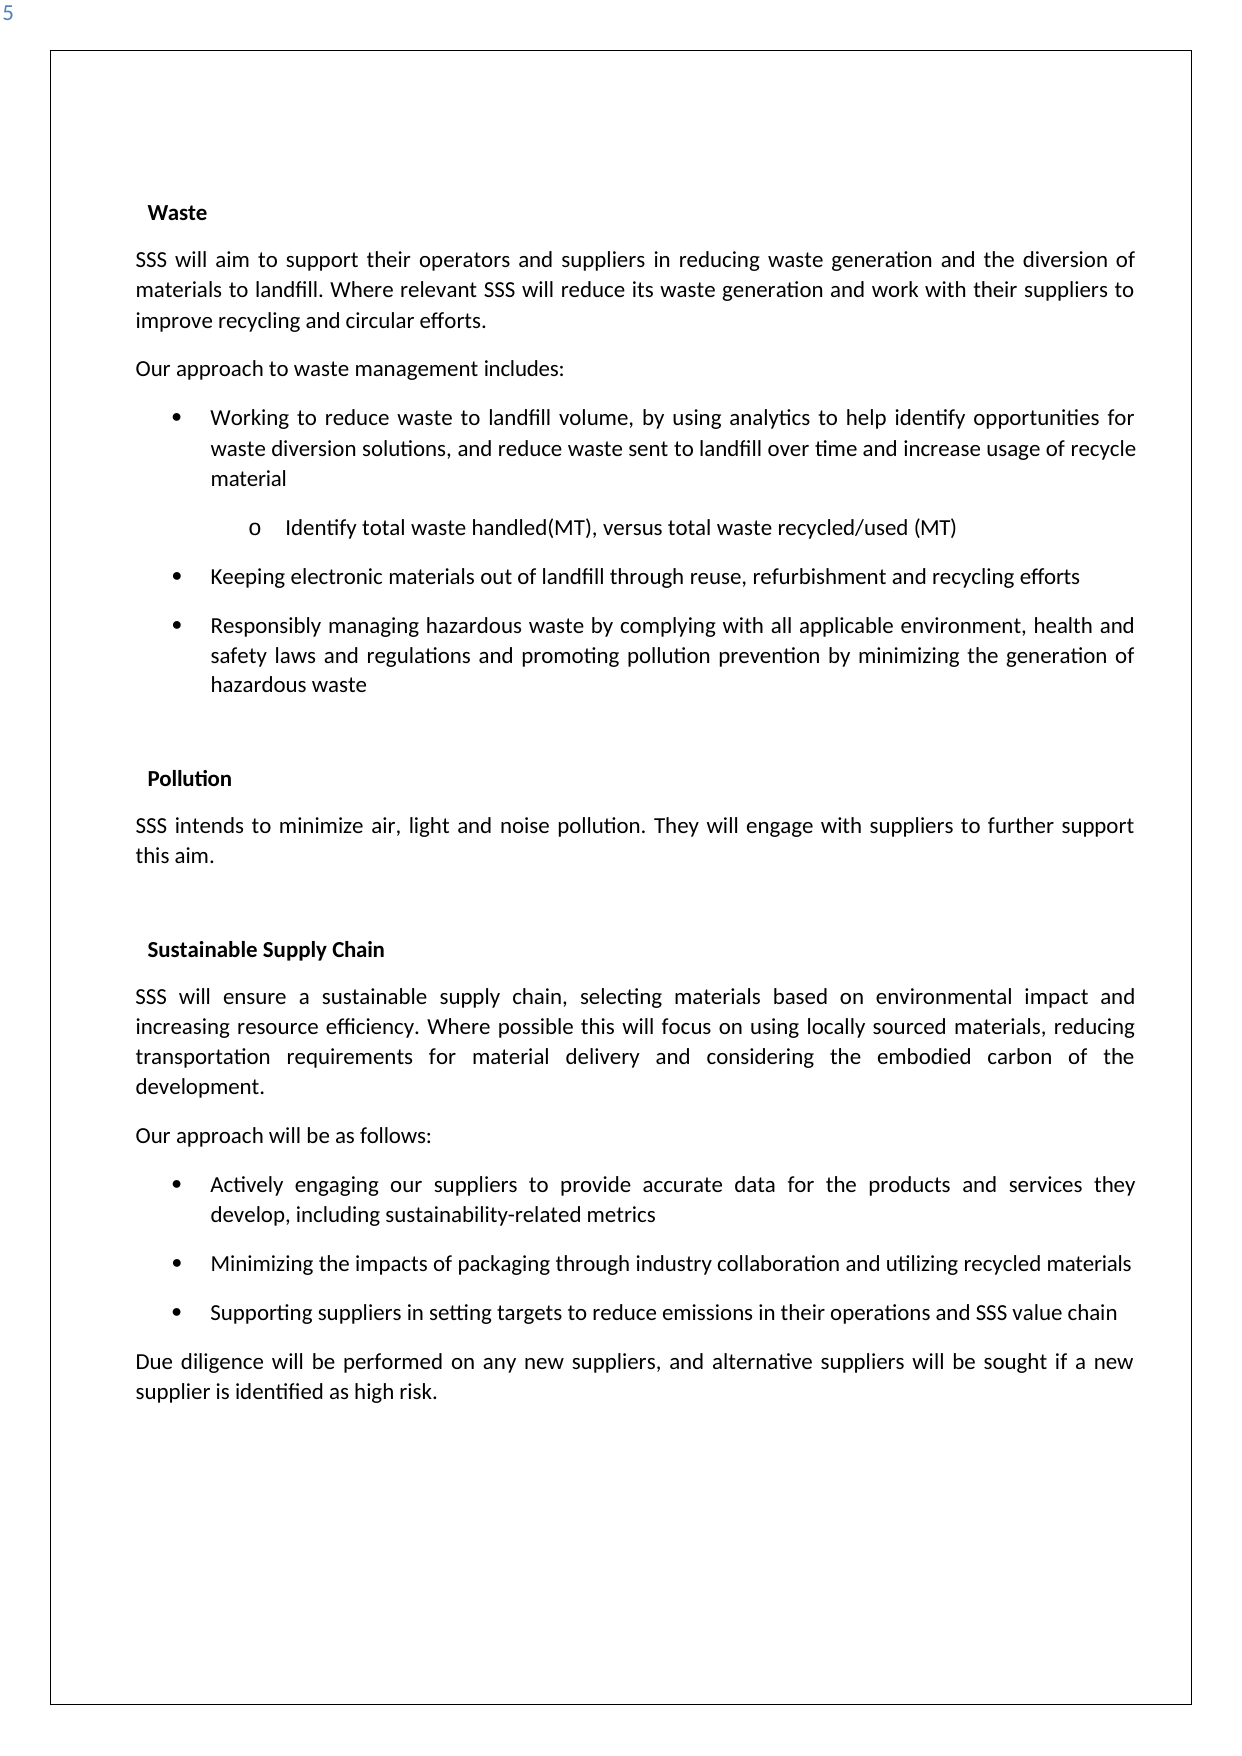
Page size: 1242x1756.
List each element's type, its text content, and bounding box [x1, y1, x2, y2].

list Supporting suppliers in setting targets to reduce emissions in their operations and SSS value chain [173, 1298, 1136, 1326]
list Responsibly managing hazardous waste by complying with all applicable environment, health and safety laws and regulations and promoting pollution prevention by minimizing the generation of hazardous waste [173, 611, 1136, 699]
subtitle Sustainable Supply Chain [147, 935, 1165, 963]
list Keeping electronic materials out of landfill through reuse, refurbishment and recycling efforts [173, 562, 1165, 590]
list Identify total waste handled(MT), versus total waste recycled/used (MT) [248, 513, 1165, 542]
text Our approach to waste management includes: [135, 354, 1165, 383]
list Actively engaging our suppliers to provide accurate data for the products and services they develop, including sustainability-related metrics [173, 1170, 1136, 1228]
subtitle Pollution [147, 764, 1165, 792]
subtitle Waste [147, 198, 1165, 227]
text SSS intends to minimize air, light and noise pollution. They will engage with suppliers to further support this aim. [135, 811, 1136, 869]
text Due diligence will be performed on any new suppliers, and alternative suppliers will be sought if a new supplier is identified as high risk. [135, 1347, 1136, 1405]
text Our approach will be as follows: [135, 1121, 1165, 1149]
text SSS will ensure a sustainable supply chain, selecting materials based on environmental impact and increasing resource efficiency. Where possible this will focus on using locally sourced materials, reducing transportation requirements for material delivery and considering the embodied carbon of the development. [135, 982, 1136, 1100]
text SSS will aim to support their operators and suppliers in reducing waste generation and the diversion of materials to landfill. Where relevant SSS will reduce its waste generation and work with their suppliers to improve recycling and circular efforts. [135, 245, 1136, 334]
list Working to reduce waste to landfill volume, by using analytics to help identify opportunities for waste diversion solutions, and reduce waste sent to landfill over time and increase usage of recycle material [173, 403, 1136, 492]
list Minimizing the impacts of packaging through industry collaboration and utilizing recycled materials [173, 1249, 1165, 1277]
